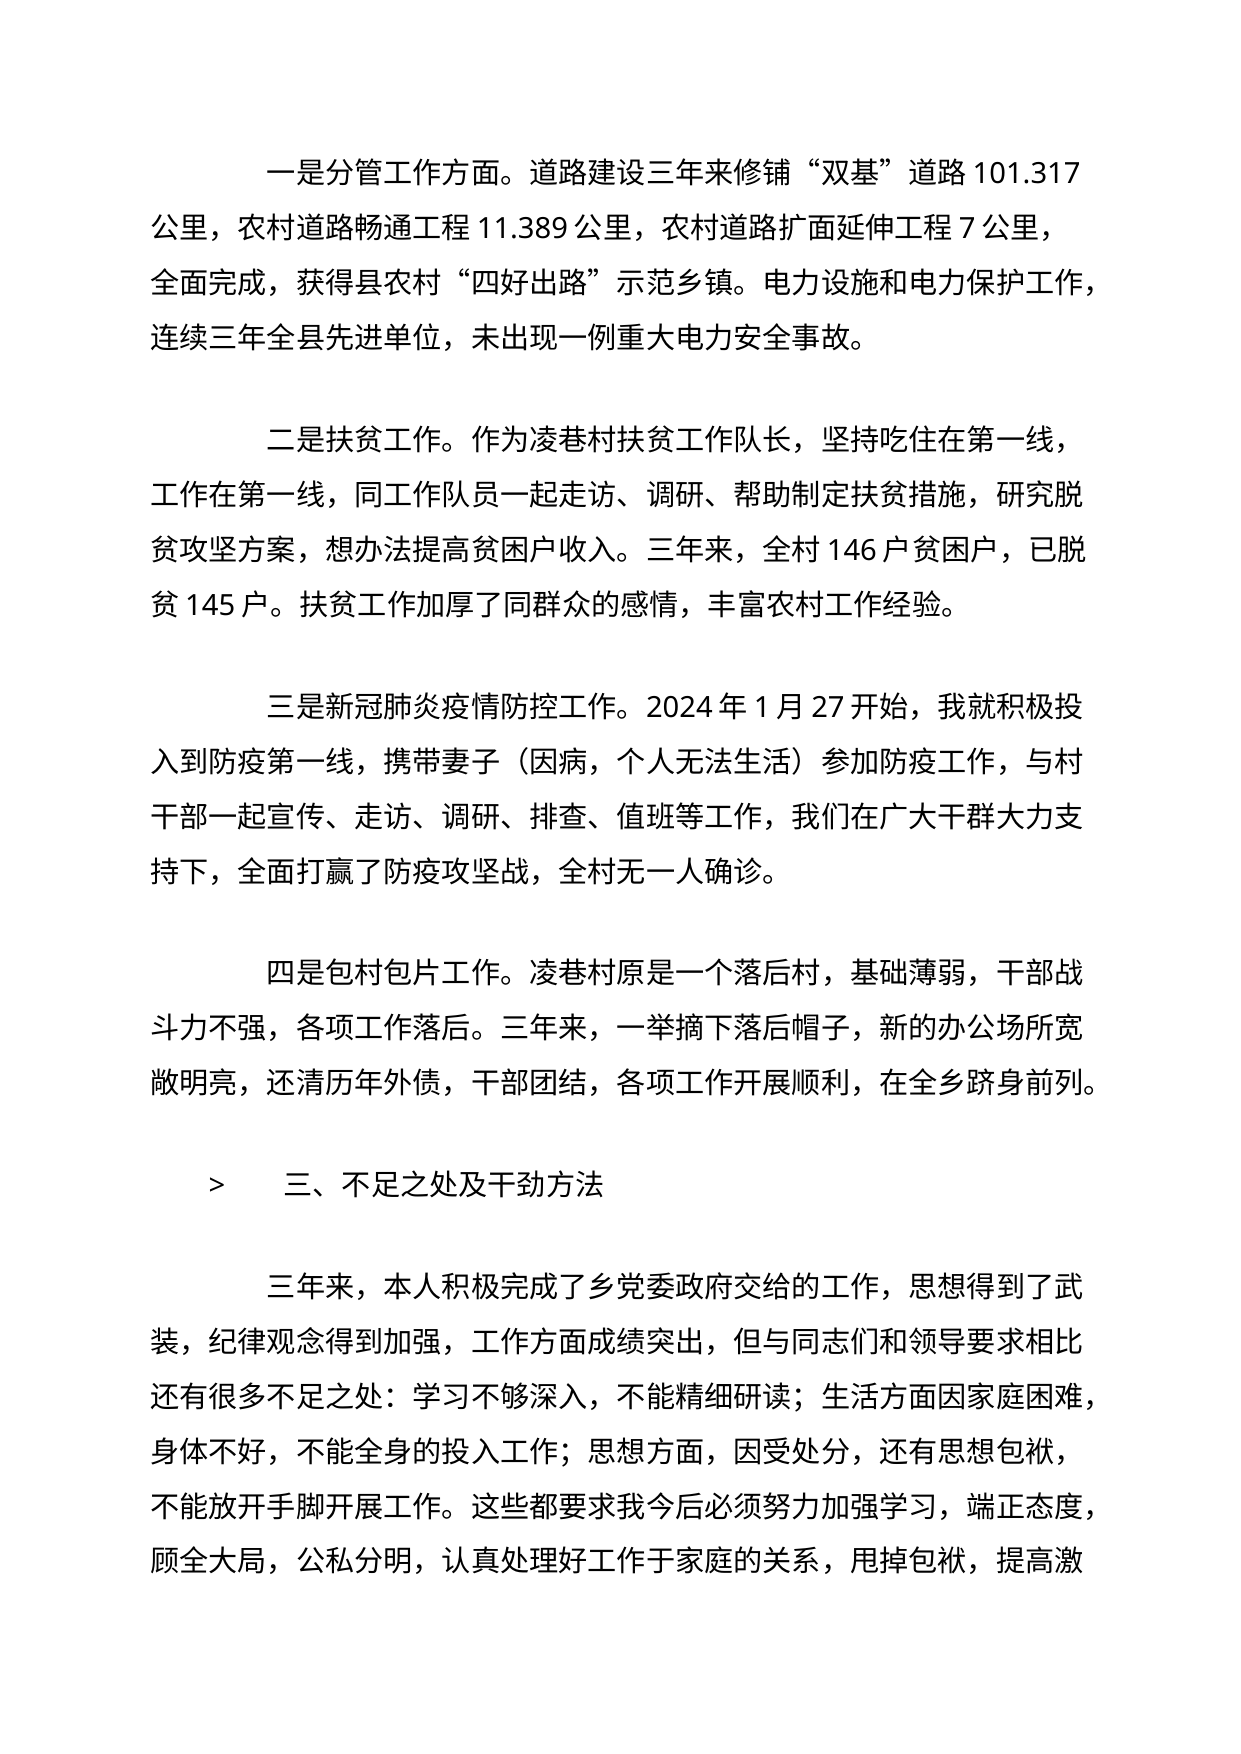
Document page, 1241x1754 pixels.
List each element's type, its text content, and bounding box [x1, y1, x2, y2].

text > 三、不足之处及干劲方法 [150, 1162, 1090, 1204]
text 一是分管工作方面。道路建设三年来修铺“双基”道路101.317公里，农村道路畅通工程11.389公里，农村道路扩面延伸工程7公里，全面完成，获得县农村“四好出路”示范乡镇。电力设施和电力保护工作，连续三年全县先进单位，未出现一例重大电力安全事故。 [150, 150, 1090, 357]
text 四是包村包片工作。凌巷村原是一个落后村，基础薄弱，干部战斗力不强，各项工作落后。三年来，一举摘下落后帽子，新的办公场所宽敞明亮，还清历年外债，干部团结，各项工作开展顺利，在全乡跻身前列。 [150, 950, 1090, 1102]
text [150, 1263, 1090, 1580]
text 三是新冠肺炎疫情防控工作。2024年1月27开始，我就积极投入到防疫第一线，携带妻子（因病，个人无法生活）参加防疫工作，与村干部一起宣传、走访、调研、排查、值班等工作，我们在广大干群大力支持下，全面打赢了防疫攻坚战，全村无一人确诊。 [150, 683, 1090, 891]
text 二是扶贫工作。作为凌巷村扶贫工作队长，坚持吃住在第一线，工作在第一线，同工作队员一起走访、调研、帮助制定扶贫措施，研究脱贫攻坚方案，想办法提高贫困户收入。三年来，全村146户贫困户，已脱贫145户。扶贫工作加厚了同群众的感情，丰富农村工作经验。 [150, 417, 1090, 624]
